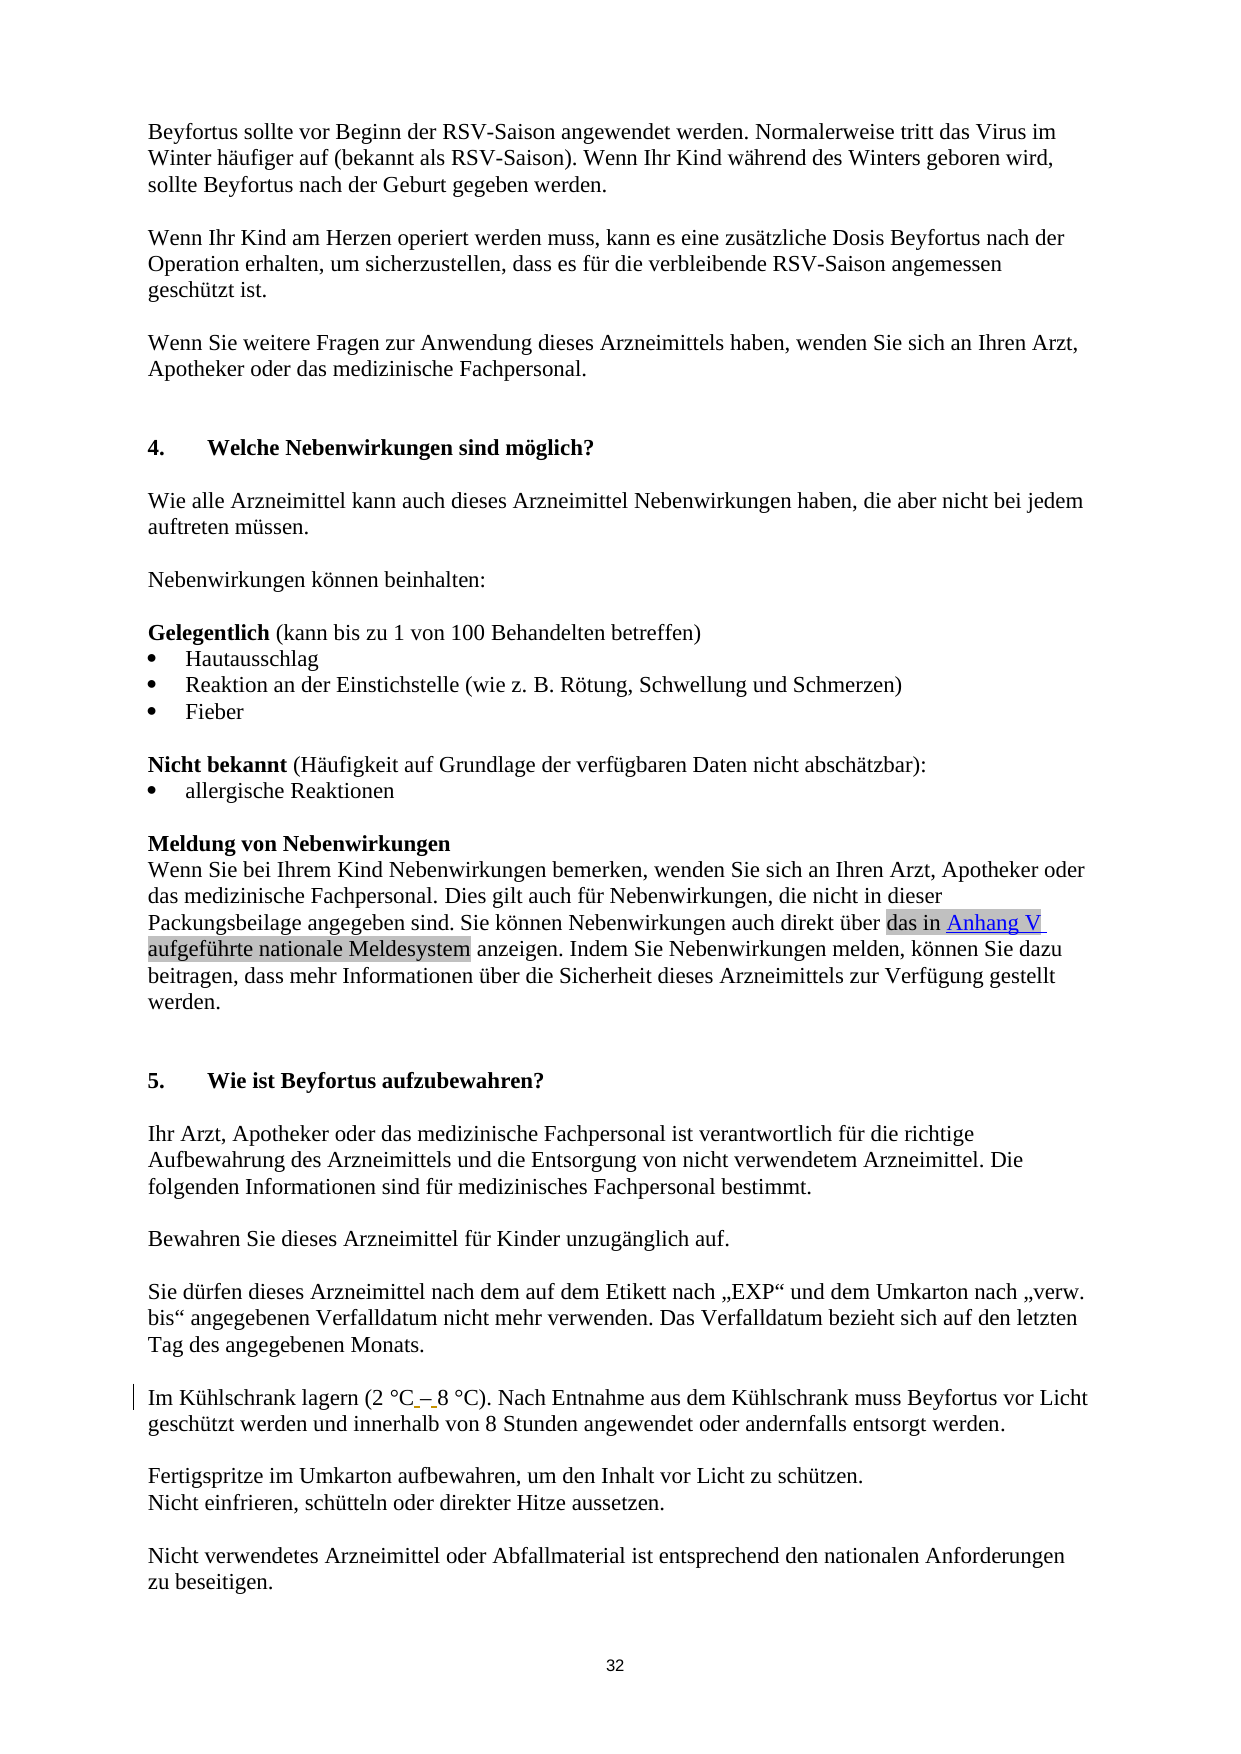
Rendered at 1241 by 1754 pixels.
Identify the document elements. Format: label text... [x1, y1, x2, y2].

list Wie alle Arzneimittel kann auch dieses Arzneimittel Nebenwirkungen haben, die aber nicht bei jedem auftreten müssen. [148, 487, 1096, 540]
text Nicht bekannt (Häufigkeit auf Grundlage der verfügbaren Daten nicht abschätzbar): [148, 751, 1095, 777]
list Welche Nebenwirkungen sind möglich? [147, 434, 1093, 461]
list Wie ist Beyfortus aufzubewahren? [147, 1067, 1093, 1094]
list Nicht einfrieren, schütteln oder direkter Hitze aussetzen. [148, 1489, 1093, 1515]
list Ihr Arzt, Apotheker oder das medizinische Fachpersonal ist verantwortlich für die richtige Aufbewahrung des Arzneimittels und die Entsorgung von nicht verwendetem Arzneimittel. Die folgenden Informationen sind für medizinisches Fachpersonal bestimmt. [148, 1120, 1093, 1199]
list Bewahren Sie dieses Arzneimittel für Kinder unzugänglich auf. [148, 1225, 1093, 1252]
list Hautausschlag [148, 645, 1093, 672]
text Gelegentlich (kann bis zu 1 von 100 Behandelten betreffen) [148, 619, 1093, 645]
list Wenn Sie weitere Fragen zur Anwendung dieses Arzneimittels haben, wenden Sie sich an Ihren Arzt, Apotheker oder das medizinische Fachpersonal. [148, 329, 1096, 382]
list Beyfortus sollte vor Beginn der RSV-Saison angewendet werden. Normalerweise tritt das Virus im Winter häufiger auf (bekannt als RSV-Saison). Wenn Ihr Kind während des Winters geboren wird, sollte Beyfortus nach der Geburt gegeben werden. [148, 118, 1092, 197]
list Reaktion an der Einstichstelle (wie z. B. Rötung, Schwellung und Schmerzen) [148, 672, 1093, 698]
list Wenn Ihr Kind am Herzen operiert werden muss, kann es eine zusätzliche Dosis Beyfortus nach der Operation erhalten, um sicherzustellen, dass es für die verbleibende RSV-Saison angemessen geschützt ist. [148, 223, 1092, 303]
text Nebenwirkungen können beinhalten: [148, 566, 1093, 592]
list Nicht verwendetes Arzneimittel oder Abfallmaterial ist entsprechend den nationalen Anforderungen zu beseitigen. [148, 1542, 1093, 1594]
list Sie dürfen dieses Arzneimittel nach dem auf dem Etikett nach „EXP“ und dem Umkarton nach „verw. bis“ angegebenen Verfalldatum nicht mehr verwenden. Das Verfalldatum bezieht sich auf den letzten Tag des angegebenen Monats. [148, 1278, 1093, 1357]
text Im Kühlschrank lagern (2 °C–8 °C). Nach Entnahme aus dem Kühlschrank muss Beyfortus vor Licht geschützt werden und innerhalb von 8 Stunden angewendet oder andernfalls entsorgt werden. [148, 1383, 1092, 1436]
list Fertigspritze im Umkarton aufbewahren, um den Inhalt vor Licht zu schützen. [148, 1463, 1093, 1489]
list Meldung von Nebenwirkungen [148, 830, 1092, 856]
list Fieber [148, 698, 1093, 724]
text Wenn Sie bei Ihrem Kind Nebenwirkungen bemerken, wenden Sie sich an Ihren Arzt, Apotheker oder das medizinische Fachpersonal. Dies gilt auch für Nebenwirkungen, die nicht in dieser Packungsbeilage angegeben sind. Sie können Nebenwirkungen auch direkt über das in Anhang V aufgeführte nationale Meldesystem anzeigen. Indem Sie Nebenwirkungen melden, können Sie dazu beitragen, dass mehr Informationen über die Sicherheit dieses Arzneimittels zur Verfügung gestellt werden. [148, 856, 1092, 1014]
list allergische Reaktionen [148, 777, 1093, 803]
